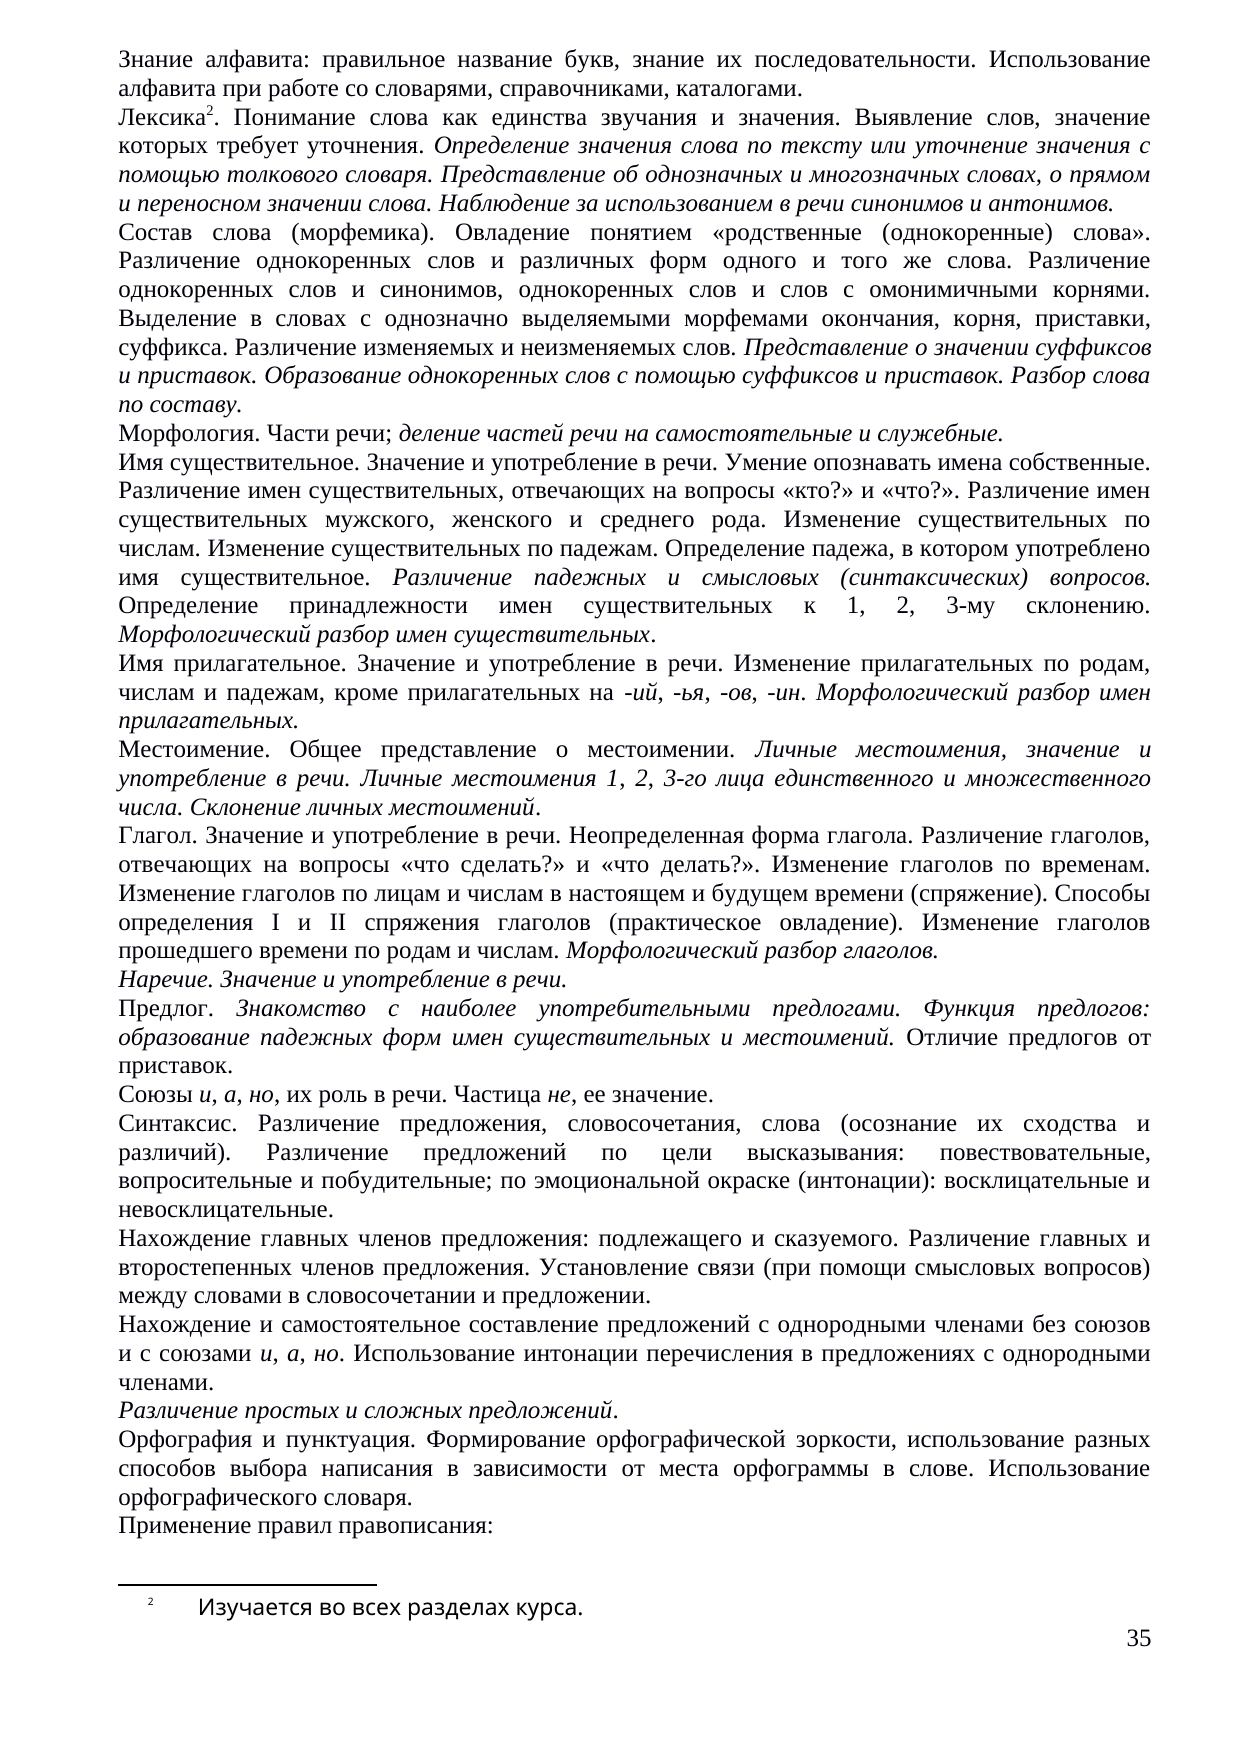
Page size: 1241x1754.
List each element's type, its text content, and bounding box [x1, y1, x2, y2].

text Наречие. Значение и употребление в речи. [118, 964, 1152, 993]
text Состав слова (морфемика). Овладение понятием «родственные (однокоренные) слова». Различение однокоренных слов и различных форм одного и того же слова. Различение однокоренных слов и синонимов, однокоренных слов и слов с омонимичными корнями. Выделение в словах с однозначно выделяемыми морфемами окончания, корня, приставки, суффикса. Различение изменяемых и неизменяемых слов. Представление о значении суффиксов и приставок. Образование однокоренных слов с помощью суффиксов и приставок. Разбор слова по составу. [118, 217, 1152, 418]
text Нахождение главных членов предложения: подлежащего и сказуемого. Различение главных и второстепенных членов предложения. Установление связи (при помощи смысловых вопросов) между словами в словосочетании и предложении. [118, 1223, 1152, 1309]
text Глагол. Значение и употребление в речи. Неопределенная форма глагола. Различение глаголов, отвечающих на вопросы «что сделать?» и «что делать?». Изменение глаголов по временам. Изменение глаголов по лицам и числам в настоящем и будущем времени (спряжение). Способы определения I и II спряжения глаголов (практическое овладение). Изменение глаголов прошедшего времени по родам и числам. Морфологический разбор глаголов. [118, 821, 1152, 964]
text Синтаксис. Различение предложения, словосочетания, слова (осознание их сходства и различий). Различение предложений по цели высказывания: повествовательные, вопросительные и побудительные; по эмоциональной окраске (интонации): восклицательные и невосклицательные. [118, 1108, 1152, 1223]
text Имя существительное. Значение и употребление в речи. Умение опознавать имена собственные. Различение имен существительных, отвечающих на вопросы «кто?» и «что?». Различение имен существительных мужского, женского и среднего рода. Изменение существительных по числам. Изменение существительных по падежам. Определение падежа, в котором употреблено имя существительное. Различение падежных и смысловых (синтаксических) вопросов. Определение принадлежности имен существительных к 1, 2, 3-му склонению. Морфологический разбор имен существительных. [118, 447, 1152, 648]
text Местоимение. Общее представление о местоимении. Личные местоимения, значение и употребление в речи. Личные местоимения 1, 2, 3-го лица единственного и множественного числа. Склонение личных местоимений. [118, 734, 1152, 821]
text Знание алфавита: правильное название букв, знание их последовательности. Использование алфавита при работе со словарями, справочниками, каталогами. [118, 44, 1152, 102]
text Предлог. Знакомство с наиболее употребительными предлогами. Функция предлогов: образование падежных форм имен существительных и местоимений. Отличие предлогов от приставок. [118, 993, 1152, 1079]
text Нахождение и самостоятельное составление предложений с однородными членами без союзов и с союзами и, а, но. Использование интонации перечисления в предложениях с однородными членами. [118, 1309, 1152, 1396]
text Союзы и, а, но, их роль в речи. Частица не, ее значение. [118, 1079, 1152, 1108]
text Применение правил правописания: [118, 1511, 1152, 1539]
text Имя прилагательное. Значение и употребление в речи. Изменение прилагательных по родам, числам и падежам, кроме прилагательных на -ий, -ья, -ов, -ин. Морфологический разбор имен прилагательных. [118, 648, 1152, 734]
text Лексика. Понимание слова как единства звучания и значения. Выявление слов, значение которых требует уточнения. Определение значения слова по тексту или уточнение значения с помощью толкового словаря. Представление об однозначных и многозначных словах, о прямом и переносном значении слова. Наблюдение за использованием в речи синонимов и антонимов. [118, 102, 1152, 217]
text Различение простых и сложных предложений. [118, 1396, 1152, 1424]
text Орфография и пунктуация. Формирование орфографической зоркости, использование разных способов выбора написания в зависимости от места орфограммы в слове. Использование орфографического словаря. [118, 1424, 1152, 1511]
text Морфология. Части речи; деление частей речи на самостоятельные и служебные. [118, 418, 1152, 447]
